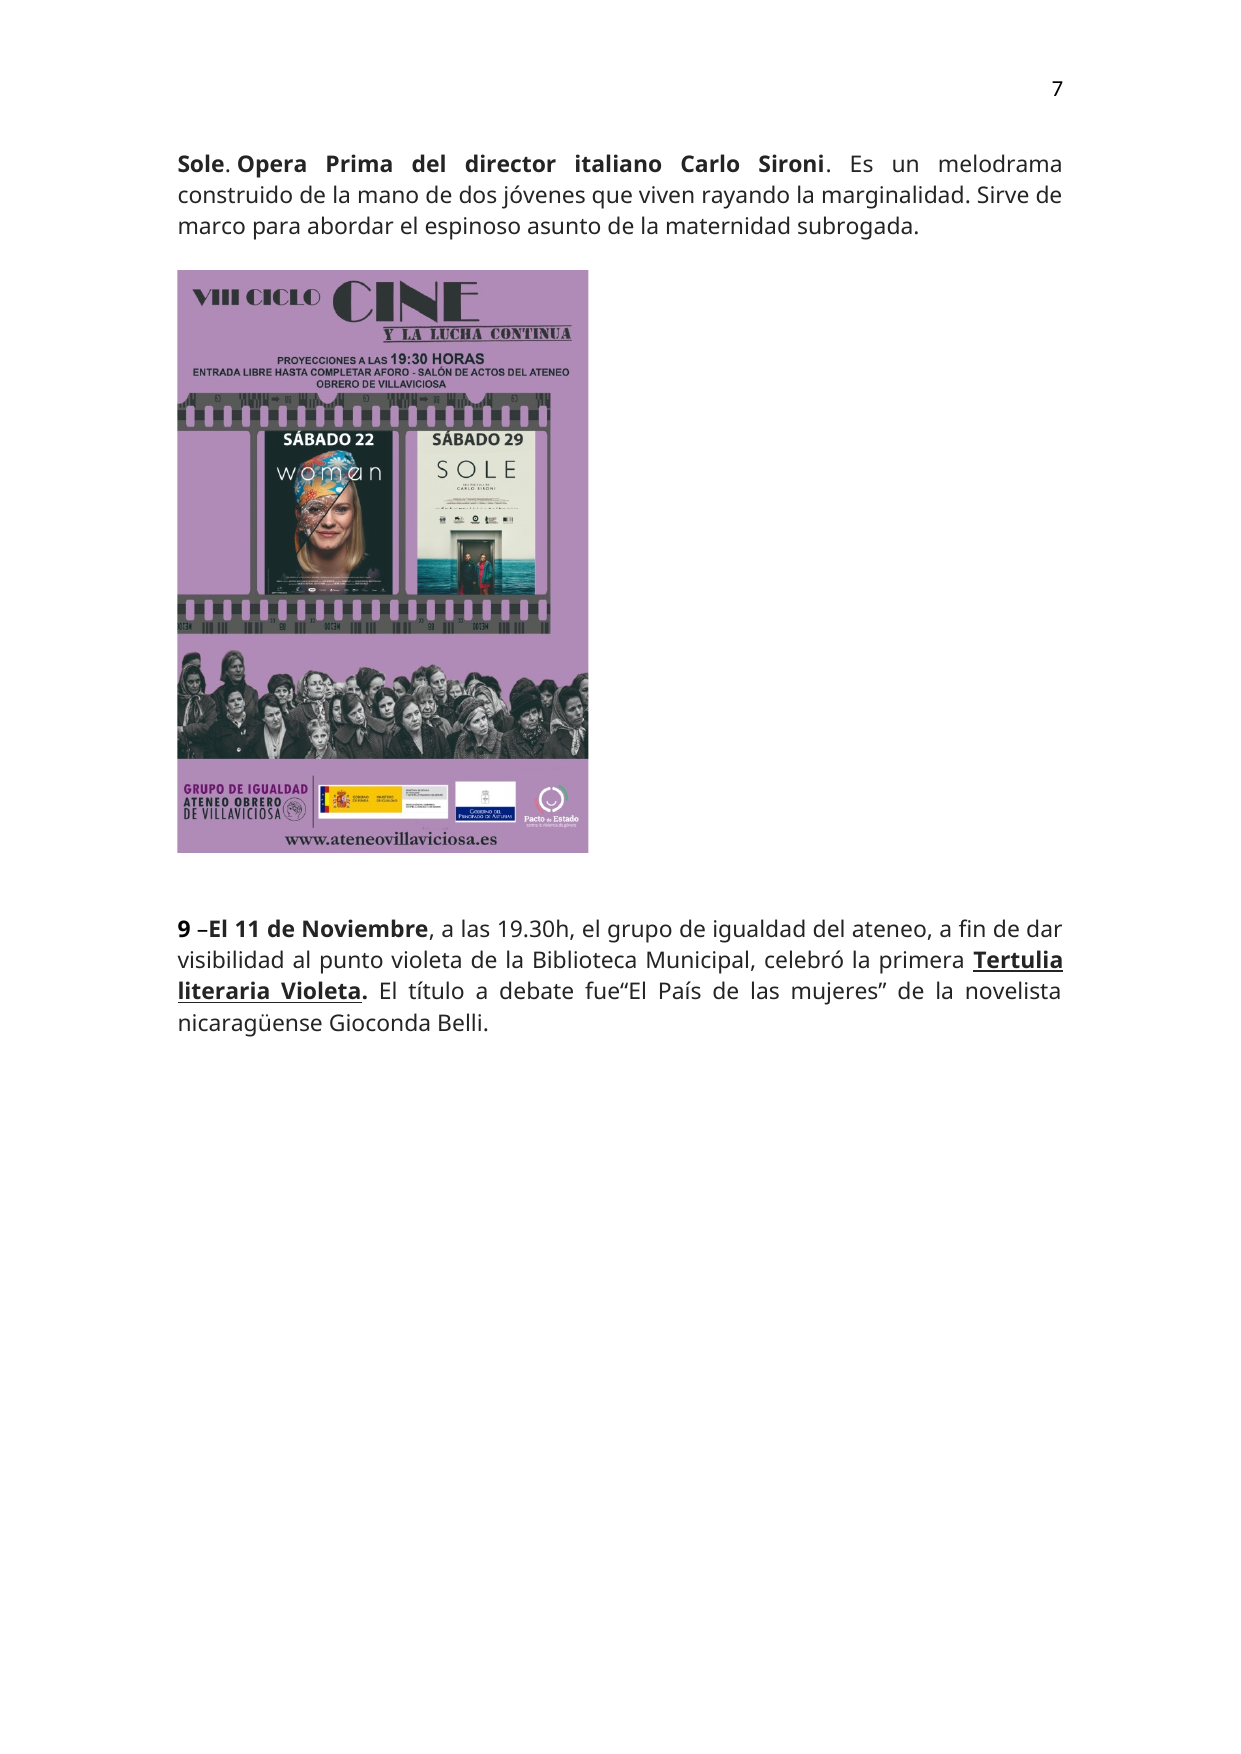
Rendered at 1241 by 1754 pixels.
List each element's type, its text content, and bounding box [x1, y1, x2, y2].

text Sole. Opera Prima del director italiano Carlo Sironi. Es un melodrama construido de la mano de dos jóvenes que viven rayando la marginalidad. Sirve de marco para abordar el espinoso asunto de la maternidad subrogada. [177, 148, 1063, 241]
picture [177, 270, 589, 853]
text 9 –El 11 de Noviembre, a las 19.30h, el grupo de igualdad del ateneo, a fin de dar visibilidad al punto violeta de la Biblioteca Municipal, celebró la primera Tertulia literaria Violeta. El título a debate fue“El País de las mujeres” de la novelista nicaragüense Gioconda Belli. [177, 913, 1063, 1038]
